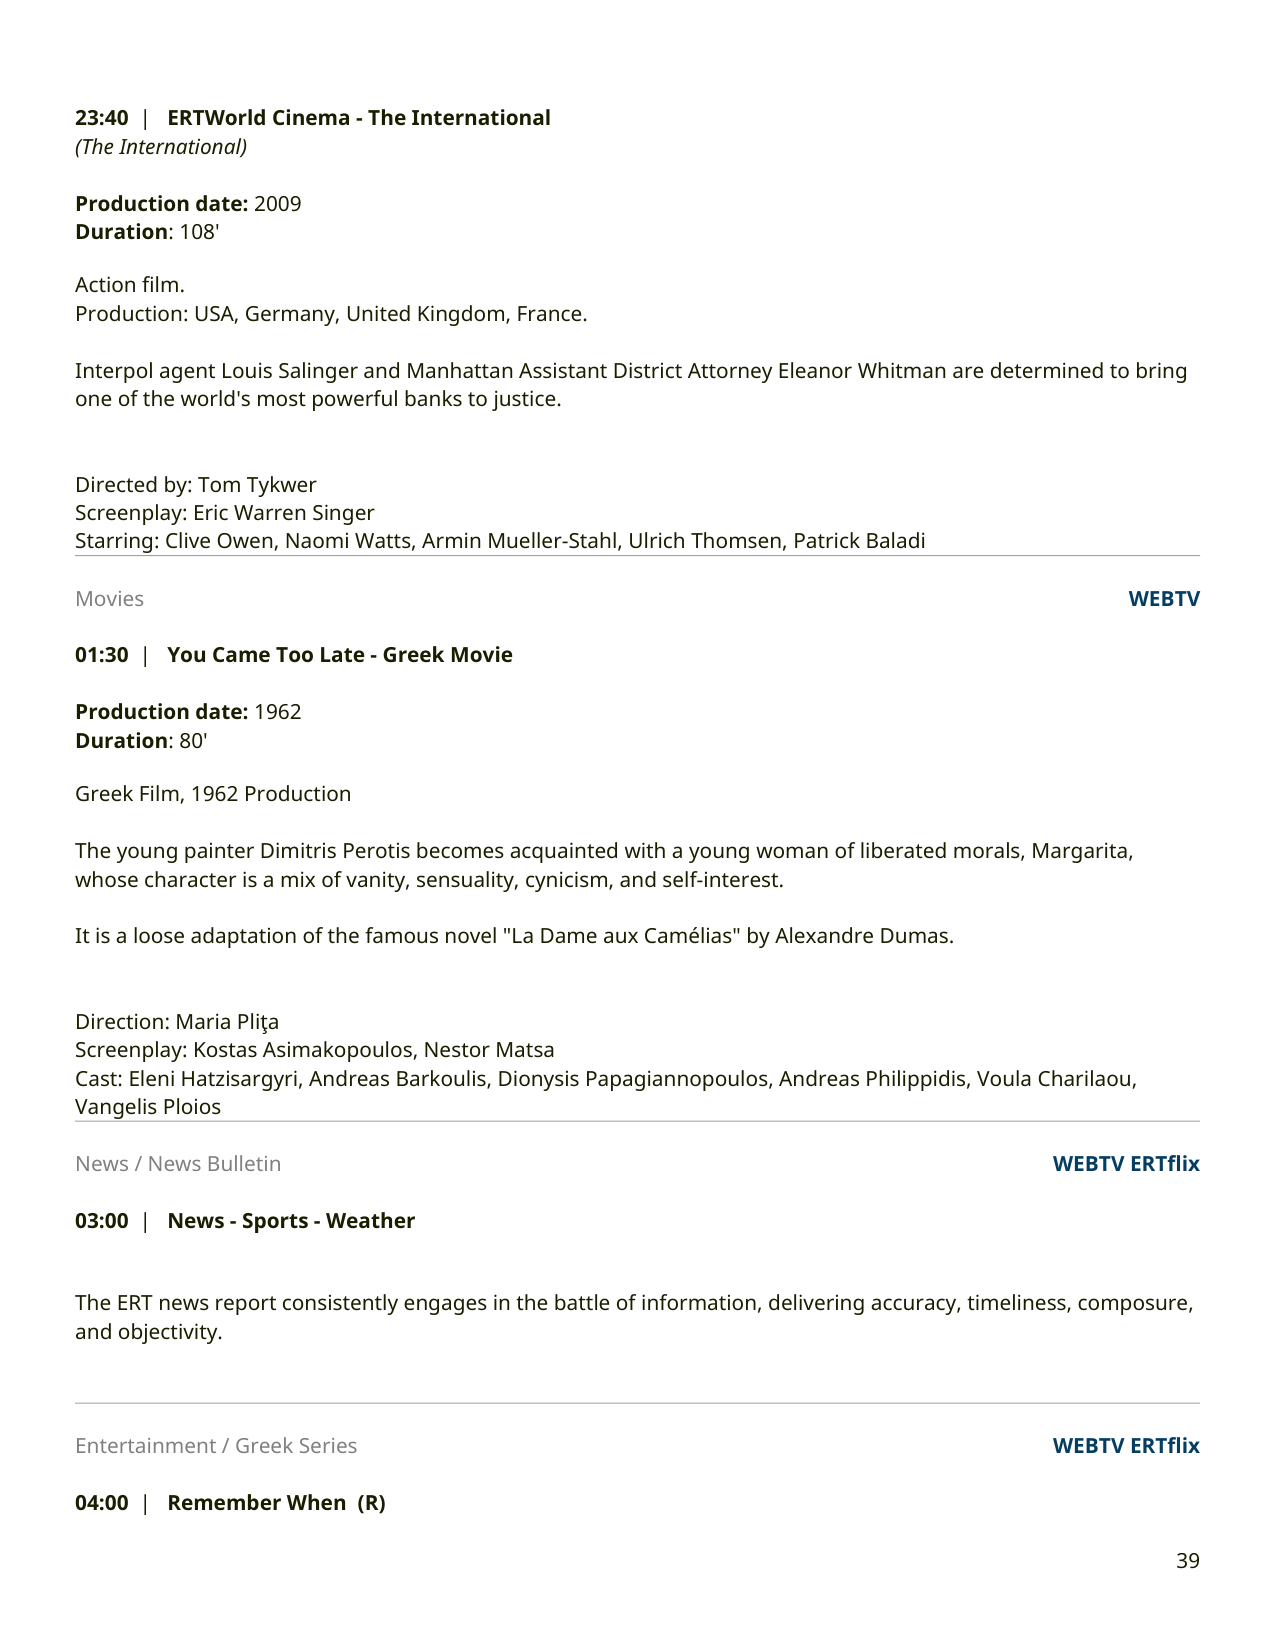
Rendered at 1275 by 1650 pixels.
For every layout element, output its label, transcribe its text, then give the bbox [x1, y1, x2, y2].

text Directed by: Tom Tykwer Screenplay: Eric Warren Singer Starring: Clive Owen, Naomi Watts, Armin Mueller-Stahl, Ulrich Thomsen, Patrick Baladi [75, 413, 1200, 555]
table_header Movies [75, 584, 637, 612]
text 23:40 | ERTWorld Cinema - The International (The International) Production date: 2009 Duration: 108' [75, 75, 1200, 246]
text 01:30 | Υou Came Too Late - Greek Movie Production date: 1962 Duration: 80' [75, 612, 1200, 754]
text The ERT news report consistently engages in the battle of information, delivering accuracy, timeliness, composure, and objectivity. [75, 1288, 1200, 1345]
table_header WEBTV [638, 584, 1200, 612]
table_header WEBTV ERTflix [638, 1431, 1200, 1460]
table_header Entertainment / Greek Series [75, 1431, 637, 1460]
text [75, 1460, 1200, 1545]
text Greek Film, 1962 Production The young painter Dimitris Perotis becomes acquainted with a young woman of liberated morals, Margarita, whose character is a mix of vanity, sensuality, cynicism, and self-interest. It is a loose adaptation of the famous novel "La Dame aux Camélias" by Alexandre Dumas. [75, 779, 1200, 950]
text Action film. Production: USA, Germany, United Kingdom, France. Interpol agent Louis Salinger and Manhattan Assistant District Attorney Eleanor Whitman are determined to bring one of the world's most powerful banks to justice. [75, 271, 1200, 413]
text 03:00 | News - Sports - Weather [75, 1178, 1200, 1263]
text Direction: Maria Pliţa Screenplay: Kostas Asimakopoulos, Nestor Matsa Cast: Eleni Hatzisargyri, Andreas Barkoulis, Dionysis Papagiannopoulos, Andreas Philippidis, Voula Charilaou, Vangelis Ploios [75, 950, 1200, 1120]
table_header News / News Bulletin [75, 1149, 637, 1178]
table_header WEBTV ERTflix [638, 1149, 1200, 1178]
